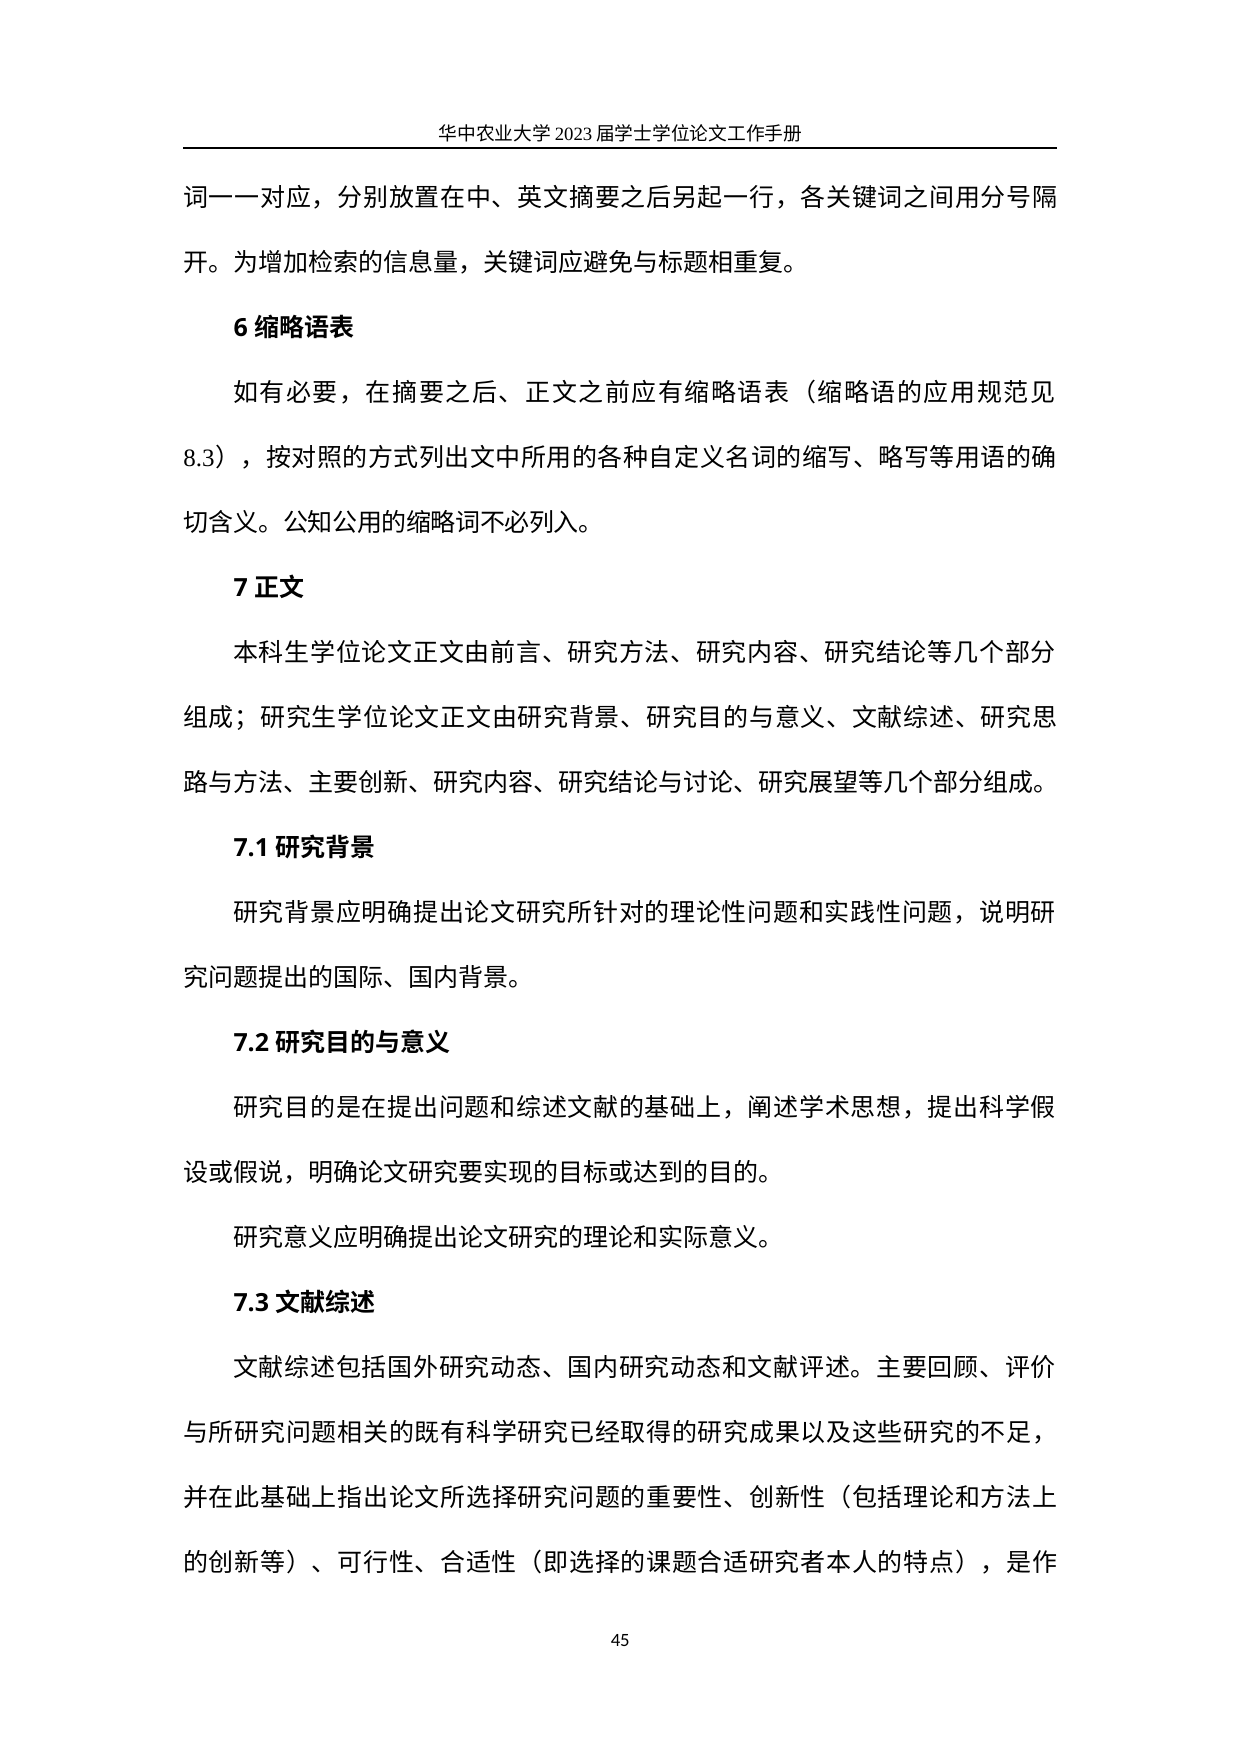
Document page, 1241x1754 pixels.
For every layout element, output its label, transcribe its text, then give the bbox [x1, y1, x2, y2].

text 6 缩略语表 [183, 293, 1057, 358]
text 本科生学位论文正文由前言、研究方法、研究内容、研究结论等几个部分组成；研究生学位论文正文由研究背景、研究目的与意义、文献综述、研究思路与方法、主要创新、研究内容、研究结论与讨论、研究展望等几个部分组成。 [183, 618, 1057, 813]
text 7.1 研究背景 [183, 813, 1057, 878]
text 研究目的是在提出问题和综述文献的基础上，阐述学术思想，提出科学假设或假说，明确论文研究要实现的目标或达到的目的。 [183, 1073, 1057, 1203]
text 研究背景应明确提出论文研究所针对的理论性问题和实践性问题，说明研究问题提出的国际、国内背景。 [183, 878, 1057, 1008]
text 7.3 文献综述 [183, 1268, 1057, 1333]
text 如有必要，在摘要之后、正文之前应有缩略语表（缩略语的应用规范见8.3），按对照的方式列出文中所用的各种自定义名词的缩写、略写等用语的确切含义。公知公用的缩略词不必列入。 [183, 358, 1057, 553]
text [183, 163, 1057, 293]
text 7 正文 [183, 553, 1057, 618]
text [183, 1333, 1057, 1593]
text 7.2 研究目的与意义 [183, 1008, 1057, 1073]
text 研究意义应明确提出论文研究的理论和实际意义。 [183, 1203, 1057, 1268]
